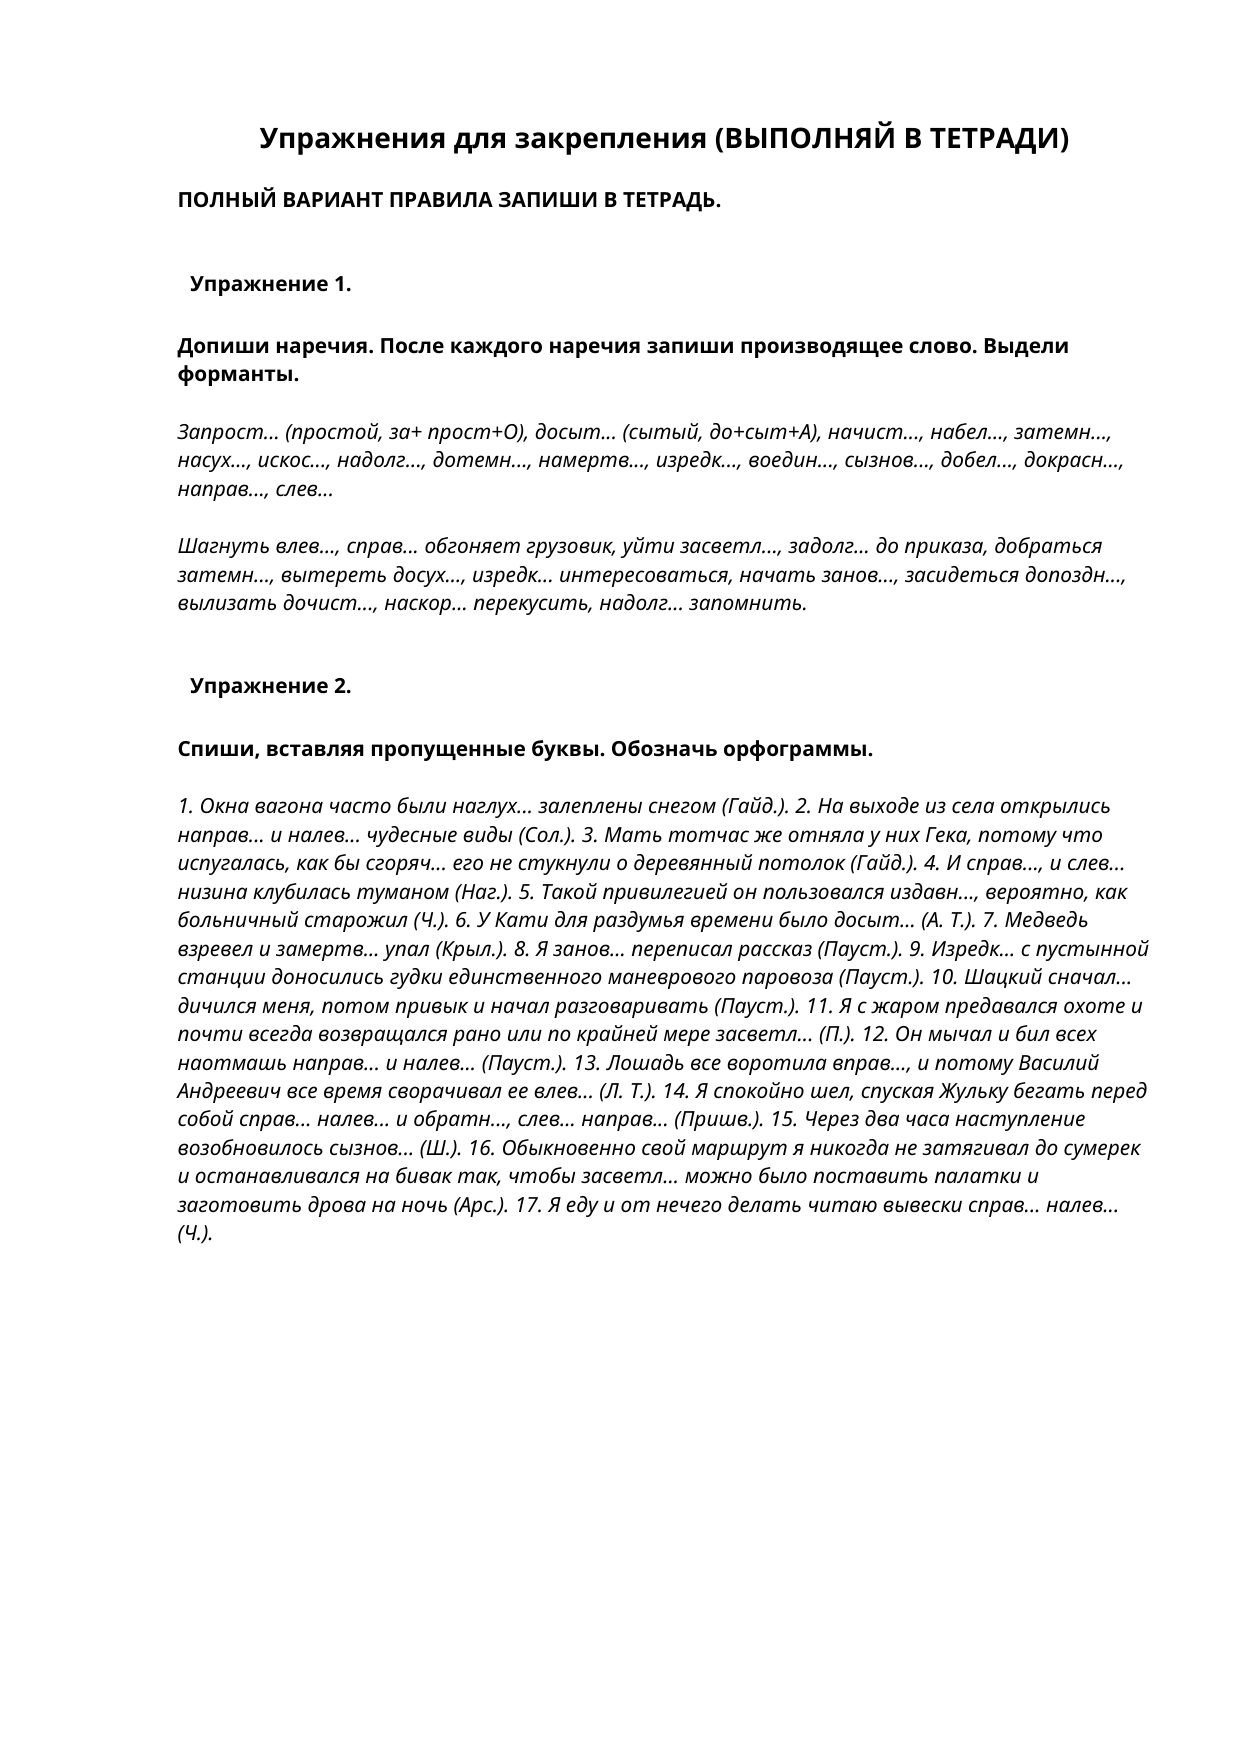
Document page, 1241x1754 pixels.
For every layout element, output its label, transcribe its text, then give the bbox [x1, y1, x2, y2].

text Упражнения для закрепления (ВЫПОЛНЯЙ В ТЕТРАДИ) [177, 118, 1152, 156]
text Допиши наречия. После каждого наречия запиши производящее слово. Выдели форманты. [177, 331, 1152, 388]
text ПОЛНЫЙ ВАРИАНТ ПРАВИЛА ЗАПИШИ В ТЕТРАДЬ. [177, 186, 1152, 214]
text Запрост... (простой, за+ прост+О), досыт... (сытый, до+сыт+А), начист..., набел..., затемн..., насух..., искос..., надолг..., дотемн..., намертв..., изредк..., воедин..., сызнов..., добел..., докрасн..., направ..., слев... [177, 417, 1152, 502]
text 1. Окна вагона часто были наглух... залеплены снегом (Гайд.). 2. На выходе из села открылись направ... и налев... чудесные виды (Сол.). 3. Мать тотчас же отняла у них Гека, потому что испугалась, как бы сгоряч... его не стукнули о деревянный потолок (Гайд.). 4. И справ..., и слев... низина клубилась туманом (Наг.). 5. Такой привилегией он пользовался издавн..., вероятно, как больничный старожил (Ч.). 6. У Кати для раздумья времени было досыт... (А. Т.). 7. Медведь взревел и замертв... упал (Крыл.). 8. Я занов... переписал рассказ (Пауст.). 9. Изредк... с пустынной станции доносились гудки единственного маневрового паровоза (Пауст.). 10. Шацкий сначал... дичился меня, потом привык и начал разговаривать (Пауст.). 11. Я с жаром предавался охоте и почти всегда возвращался рано или по крайней мере засветл... (П.). 12. Он мычал и бил всех наотмашь направ... и налев... (Пауст.). 13. Лошадь все воротила вправ..., и потому Василий Андреевич все время сворачивал ее влев... (Л. Т.). 14. Я спокойно шел, спуская Жульку бегать перед собой справ... налев... и обратн..., слев... направ... (Пришв.). 15. Через два часа наступление возобновилось сызнов... (Ш.). 16. Обыкновенно свой маршрут я никогда не затягивал до сумерек и останавливался на бивак так, чтобы засветл... можно было поставить палатки и заготовить дрова на ночь (Арс.). 17. Я еду и от нечего делать читаю вывески справ... налев... (Ч.). [177, 792, 1152, 1247]
text Упражнение 1. [177, 243, 1152, 302]
text Упражнение 2. [177, 646, 1152, 705]
text Спиши, вставляя пропущенные буквы. Обозначь орфограммы. [177, 734, 1152, 762]
text Шагнуть влев..., справ... обгоняет грузовик, уйти засветл..., задолг... до приказа, добраться затемн..., вытереть досух..., изредк... интересоваться, начать занов..., засидеться допоздн..., вылизать дочист..., наскор... перекусить, надолг... запомнить. [177, 532, 1152, 617]
